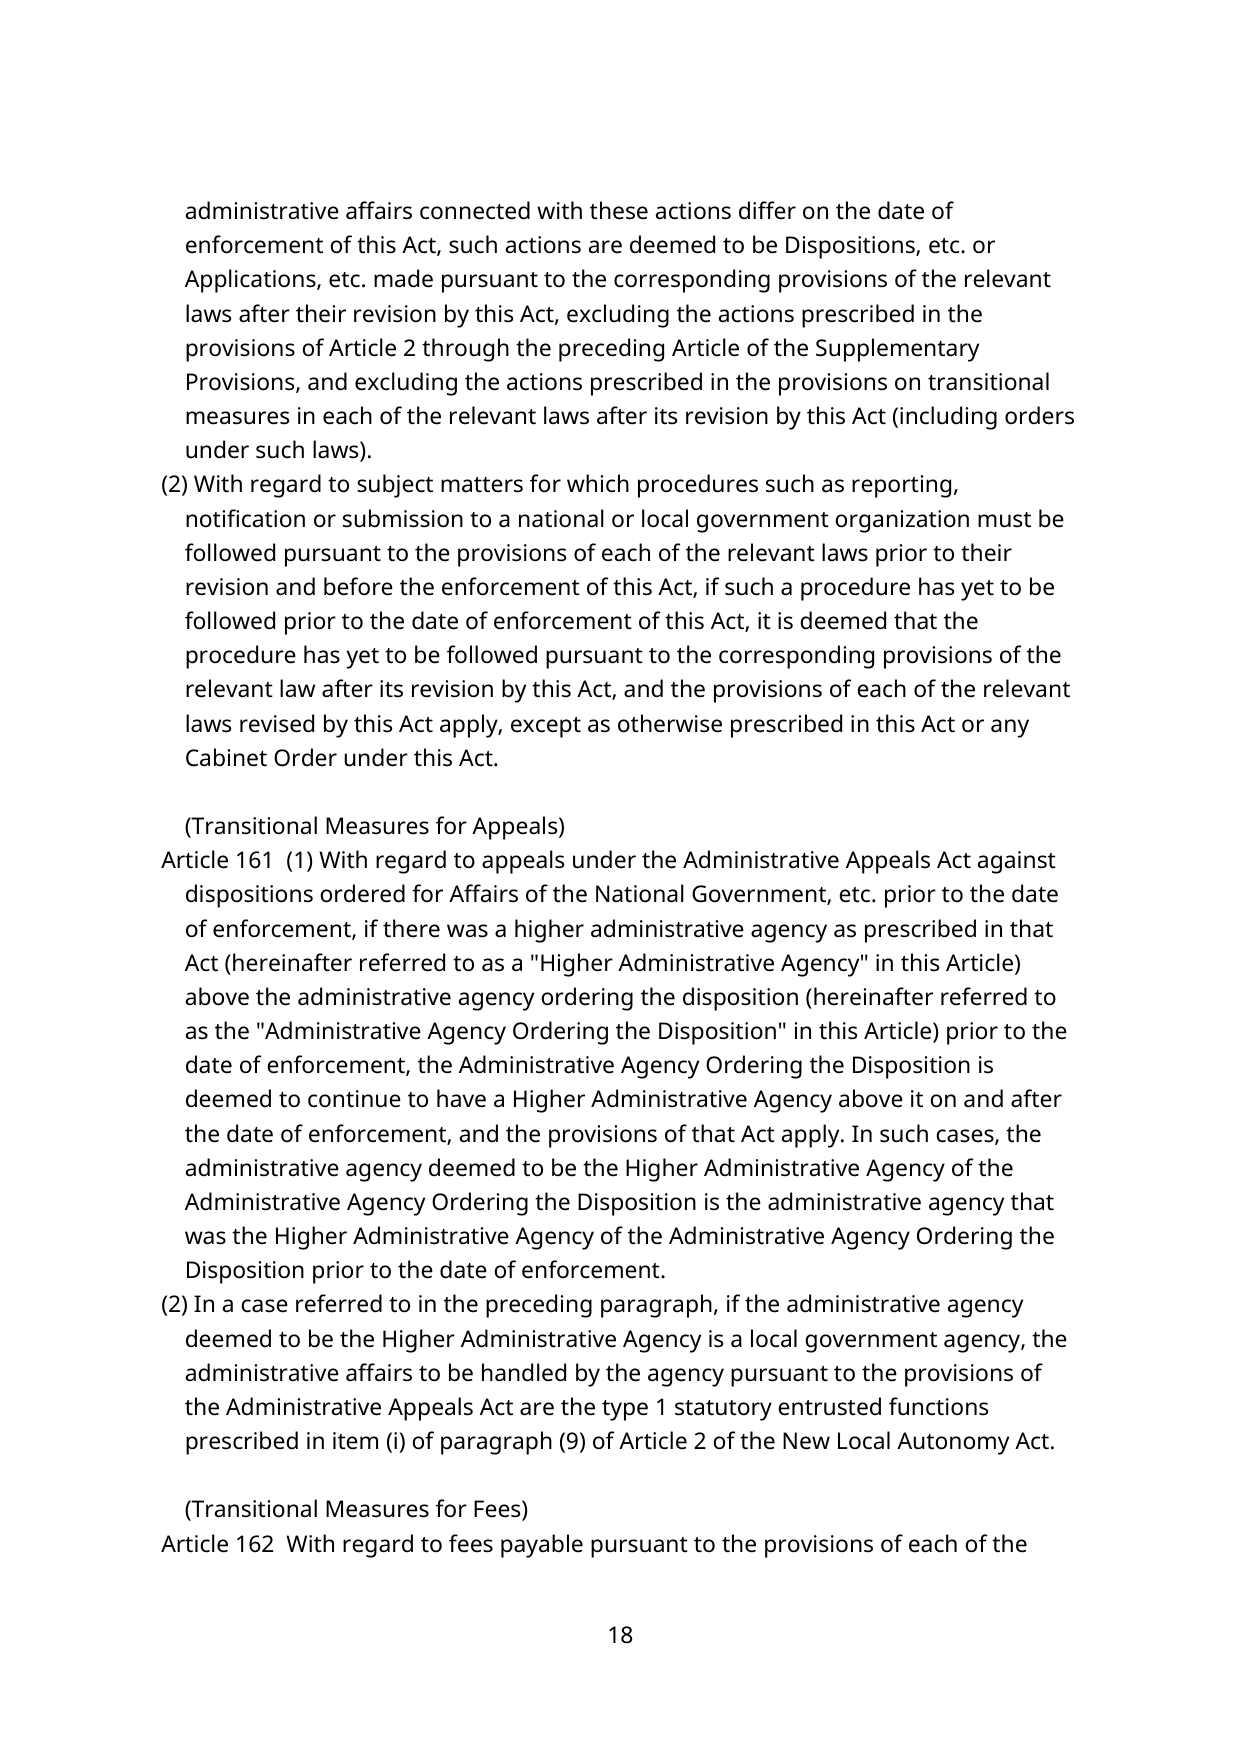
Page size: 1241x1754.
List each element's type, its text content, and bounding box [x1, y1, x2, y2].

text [161, 194, 1079, 467]
text (2) In a case referred to in the preceding paragraph, if the administrative agency deemed to be the Higher Administrative Agency is a local government agency, the administrative affairs to be handled by the agency pursuant to the provisions of the Administrative Appeals Act are the type 1 statutory entrusted functions prescribed in item (i) of paragraph (9) of Article 2 of the New Local Autonomy Act. [161, 1287, 1079, 1458]
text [161, 1526, 1079, 1560]
text Article 161 (1) With regard to appeals under the Administrative Appeals Act against dispositions ordered for Affairs of the National Government, etc. prior to the date of enforcement, if there was a higher administrative agency as prescribed in that Act (hereinafter referred to as a "Higher Administrative Agency" in this Article) above the administrative agency ordering the disposition (hereinafter referred to as the "Administrative Agency Ordering the Disposition" in this Article) prior to the date of enforcement, the Administrative Agency Ordering the Disposition is deemed to continue to have a Higher Administrative Agency above it on and after the date of enforcement, and the provisions of that Act apply. In such cases, the administrative agency deemed to be the Higher Administrative Agency of the Administrative Agency Ordering the Disposition is the administrative agency that was the Higher Administrative Agency of the Administrative Agency Ordering the Disposition prior to the date of enforcement. [161, 843, 1079, 1287]
text (2) With regard to subject matters for which procedures such as reporting, notification or submission to a national or local government organization must be followed pursuant to the provisions of each of the relevant laws prior to their revision and before the enforcement of this Act, if such a procedure has yet to be followed prior to the date of enforcement of this Act, it is deemed that the procedure has yet to be followed pursuant to the corresponding provisions of the relevant law after its revision by this Act, and the provisions of each of the relevant laws revised by this Act apply, except as otherwise prescribed in this Act or any Cabinet Order under this Act. [161, 467, 1079, 774]
text (Transitional Measures for Appeals) [184, 809, 1079, 843]
text (Transitional Measures for Fees) [184, 1492, 1079, 1526]
